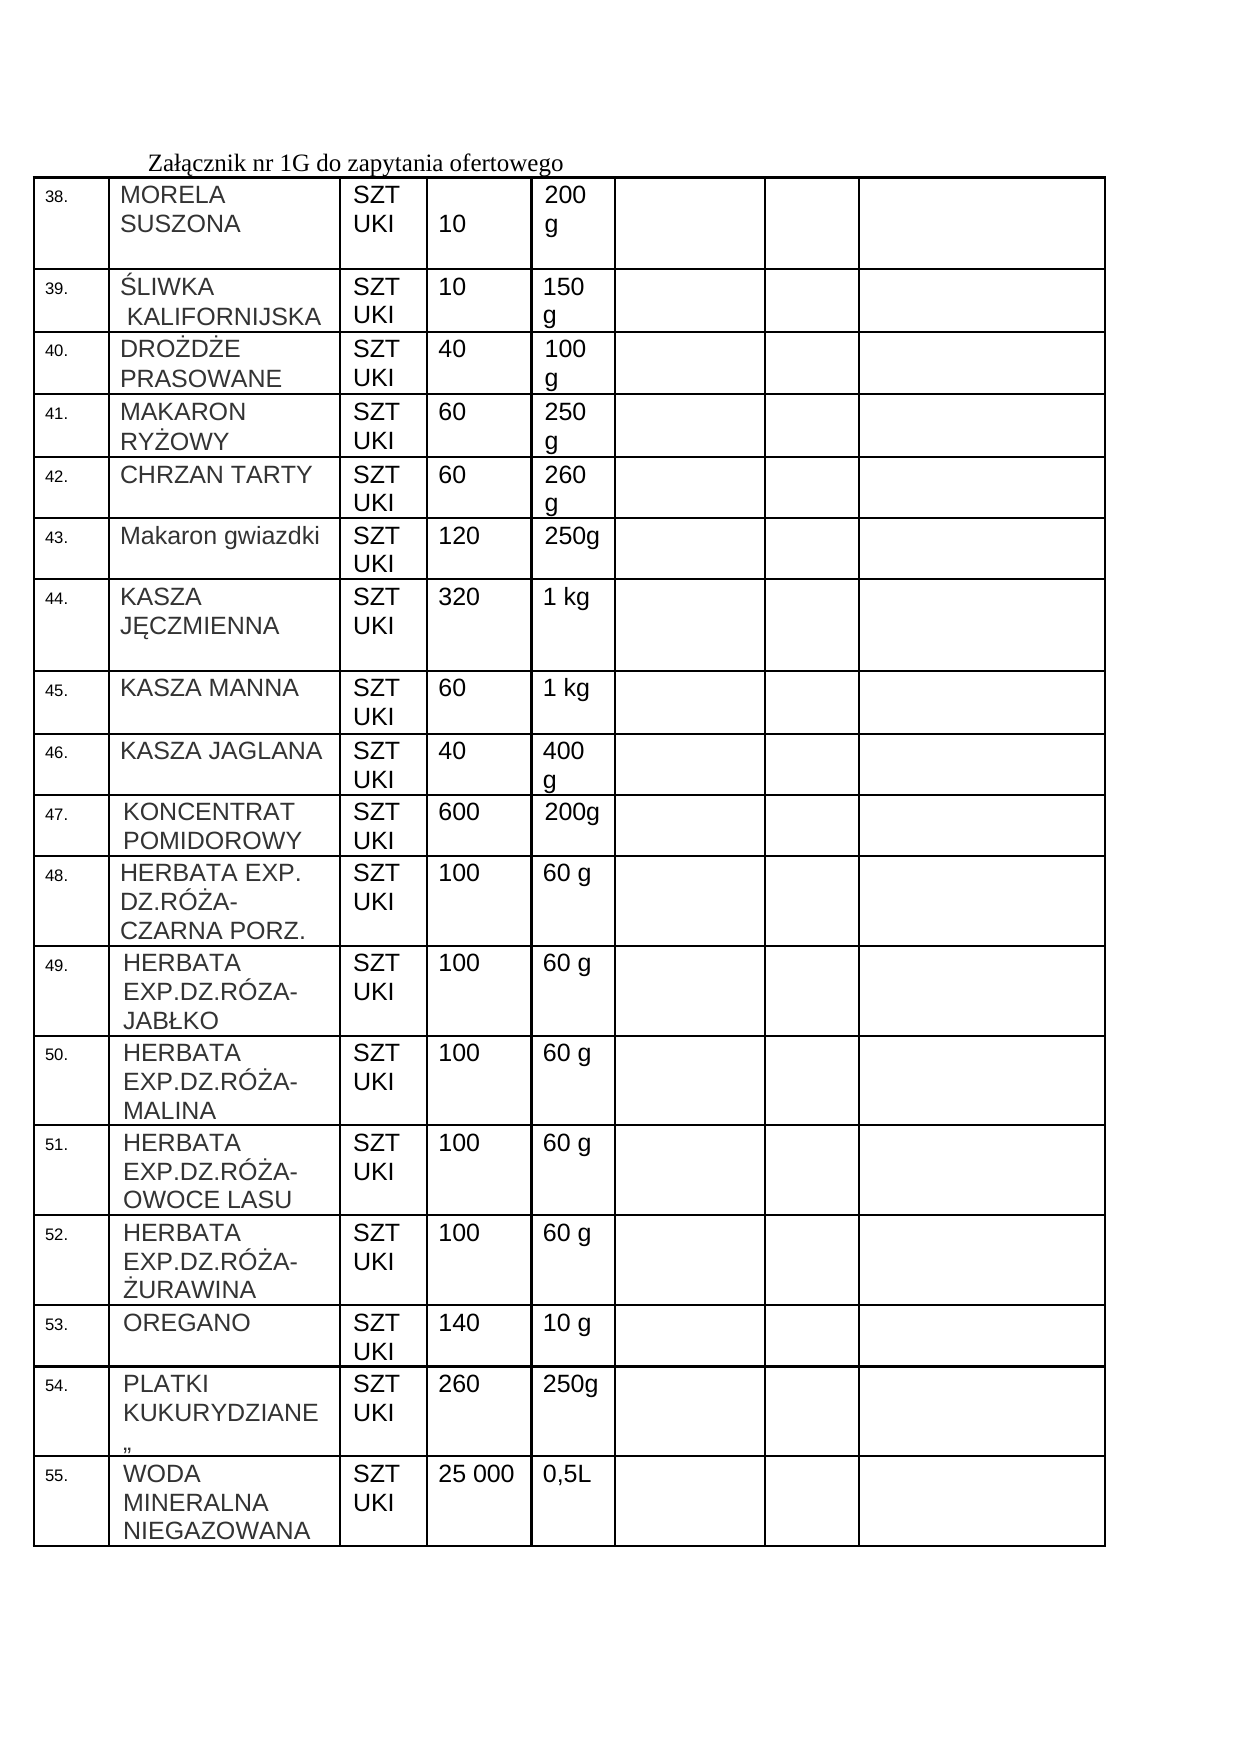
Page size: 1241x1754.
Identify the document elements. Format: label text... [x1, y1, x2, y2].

table_cell 260 g [533, 458, 614, 517]
table_cell 40 [428, 333, 530, 393]
table_cell [616, 458, 764, 517]
table_cell 10 [428, 270, 530, 331]
table_cell [616, 672, 764, 732]
table_cell [35, 395, 108, 456]
table_cell [766, 1368, 858, 1455]
table_cell [766, 1457, 858, 1545]
table_cell [616, 947, 764, 1034]
table_cell [35, 672, 108, 732]
table_cell HERBATA EXP.DZ.RÓŻA-MALINA [110, 1037, 339, 1124]
table_cell [35, 580, 108, 670]
table_cell 60 [428, 458, 530, 517]
table_cell 10 g [533, 1306, 614, 1365]
table_cell [35, 796, 108, 855]
table_cell SZTUKI [341, 1457, 426, 1545]
table_cell 250g [533, 1368, 614, 1455]
table_cell [616, 1037, 764, 1124]
table_cell [766, 796, 858, 855]
table_cell [860, 580, 1104, 670]
table_cell SZTUKI [341, 333, 426, 393]
table_cell PLATKI KUKURYDZIANE „ [110, 1368, 339, 1455]
table_cell DROŻDŻE PRASOWANE [110, 333, 339, 393]
table_cell 250 g [533, 395, 614, 456]
table_cell [616, 857, 764, 944]
table_cell [35, 458, 108, 517]
table_cell [616, 179, 764, 268]
table_cell [860, 735, 1104, 793]
table_cell [860, 333, 1104, 393]
table_cell [35, 857, 108, 944]
table_cell [860, 1457, 1104, 1545]
table_cell [616, 1126, 764, 1214]
table_cell 100 [428, 1037, 530, 1124]
table_cell 10 [428, 179, 530, 268]
table_cell [860, 1037, 1104, 1124]
table_cell 200g [533, 796, 614, 855]
table_cell [35, 333, 108, 393]
table_cell [860, 1368, 1104, 1455]
table_cell Makaron gwiazdki [110, 519, 339, 578]
table_cell [766, 1126, 858, 1214]
table_cell [35, 947, 108, 1034]
table_cell 25 000 [428, 1457, 530, 1545]
table_cell SZTUKI [341, 179, 426, 268]
table_cell [860, 1216, 1104, 1304]
table_cell [35, 1368, 108, 1455]
table_cell HERBATA EXP.DZ.RÓŻA-OWOCE LASU [110, 1126, 339, 1214]
table_cell SZTUKI [341, 580, 426, 670]
table_cell SZTUKI [341, 1126, 426, 1214]
table_cell [35, 1306, 108, 1365]
table_cell [766, 580, 858, 670]
table_cell HERBATA EXP.DZ.RÓZA-JABŁKO [110, 947, 339, 1034]
table_cell SZTUKI [341, 458, 426, 517]
table_cell [860, 395, 1104, 456]
table_cell [860, 672, 1104, 732]
table_cell [35, 519, 108, 578]
table_cell 1 kg [533, 580, 614, 670]
table_cell [860, 519, 1104, 578]
table_cell SZTUKI [341, 672, 426, 732]
table_cell [616, 1457, 764, 1545]
table_cell [860, 458, 1104, 517]
table_cell [616, 519, 764, 578]
table_cell 150 g [533, 270, 614, 331]
table_cell [616, 1216, 764, 1304]
table_cell 60 g [533, 857, 614, 944]
table_cell [766, 1216, 858, 1304]
table_cell 0,5L [533, 1457, 614, 1545]
table_cell [766, 395, 858, 456]
table_cell [35, 1216, 108, 1304]
table_cell SZTUKI [341, 1037, 426, 1124]
table_cell [616, 735, 764, 793]
table_cell [616, 1306, 764, 1365]
table_cell [860, 1306, 1104, 1365]
table_cell [860, 947, 1104, 1034]
table_cell [860, 1126, 1104, 1214]
table_cell [35, 1037, 108, 1124]
table_cell [766, 1306, 858, 1365]
table_cell 60 g [533, 1216, 614, 1304]
table_cell [860, 270, 1104, 331]
table_cell SZTUKI [341, 395, 426, 456]
table_cell [35, 270, 108, 331]
table_cell KASZA JAGLANA [110, 735, 339, 793]
table_cell [766, 1037, 858, 1124]
table_cell 400 g [533, 735, 614, 793]
table_cell 100 [428, 947, 530, 1034]
table_cell WODA MINERALNA NIEGAZOWANA [110, 1457, 339, 1545]
table_cell HERBATA EXP.DZ.RÓŻA-ŻURAWINA [110, 1216, 339, 1304]
table_cell SZTUKI [341, 1368, 426, 1455]
table_cell [766, 270, 858, 331]
table_cell [766, 179, 858, 268]
table_cell 140 [428, 1306, 530, 1365]
table_cell SZTUKI [341, 270, 426, 331]
table_cell SZTUKI [341, 519, 426, 578]
table_cell KONCENTRAT POMIDOROWY [110, 796, 339, 855]
table_cell 250g [533, 519, 614, 578]
table_cell HERBATA EXP. DZ.RÓŻA-CZARNA PORZ. [110, 857, 339, 944]
table_cell 100 [428, 857, 530, 944]
table_cell 40 [428, 735, 530, 793]
table_cell 1 kg [533, 672, 614, 732]
table_cell 200 g [533, 179, 614, 268]
table_cell 100 g [533, 333, 614, 393]
table_cell [616, 270, 764, 331]
table_cell KASZA MANNA [110, 672, 339, 732]
table_cell 60 [428, 672, 530, 732]
table_cell 60 g [533, 947, 614, 1034]
table_cell [616, 333, 764, 393]
table_cell 260 [428, 1368, 530, 1455]
table_cell [766, 947, 858, 1034]
table_cell [860, 179, 1104, 268]
table_cell [616, 796, 764, 855]
table_cell [766, 333, 858, 393]
table_cell [616, 395, 764, 456]
table_cell [35, 179, 108, 268]
table_cell 600 [428, 796, 530, 855]
table_cell MAKARON RYŻOWY [110, 395, 339, 456]
table_cell SZTUKI [341, 947, 426, 1034]
table_cell 60 g [533, 1037, 614, 1124]
table_cell MORELA SUSZONA [110, 179, 339, 268]
table_cell [766, 857, 858, 944]
table_cell 320 [428, 580, 530, 670]
table_cell [766, 519, 858, 578]
table_cell CHRZAN TARTY [110, 458, 339, 517]
table_cell [35, 735, 108, 793]
table_cell 100 [428, 1216, 530, 1304]
table_cell [35, 1126, 108, 1214]
table_cell [860, 796, 1104, 855]
table_cell [616, 1368, 764, 1455]
table_cell SZTUKI [341, 735, 426, 793]
table_cell [860, 857, 1104, 944]
table_cell [766, 672, 858, 732]
table_cell 60 g [533, 1126, 614, 1214]
table_cell 60 [428, 395, 530, 456]
table_cell ŚLIWKA KALIFORNIJSKA [110, 270, 339, 331]
table_cell 100 [428, 1126, 530, 1214]
table_cell [35, 1457, 108, 1545]
table_cell OREGANO [110, 1306, 339, 1365]
table_cell [616, 580, 764, 670]
table_cell SZTUKI [341, 1216, 426, 1304]
table_cell KASZA JĘCZMIENNA [110, 580, 339, 670]
table_cell [766, 458, 858, 517]
table_cell 120 [428, 519, 530, 578]
table_cell [766, 735, 858, 793]
table_cell SZTUKI [341, 857, 426, 944]
table_cell SZTUKI [341, 1306, 426, 1365]
table_cell SZTUKI [341, 796, 426, 855]
